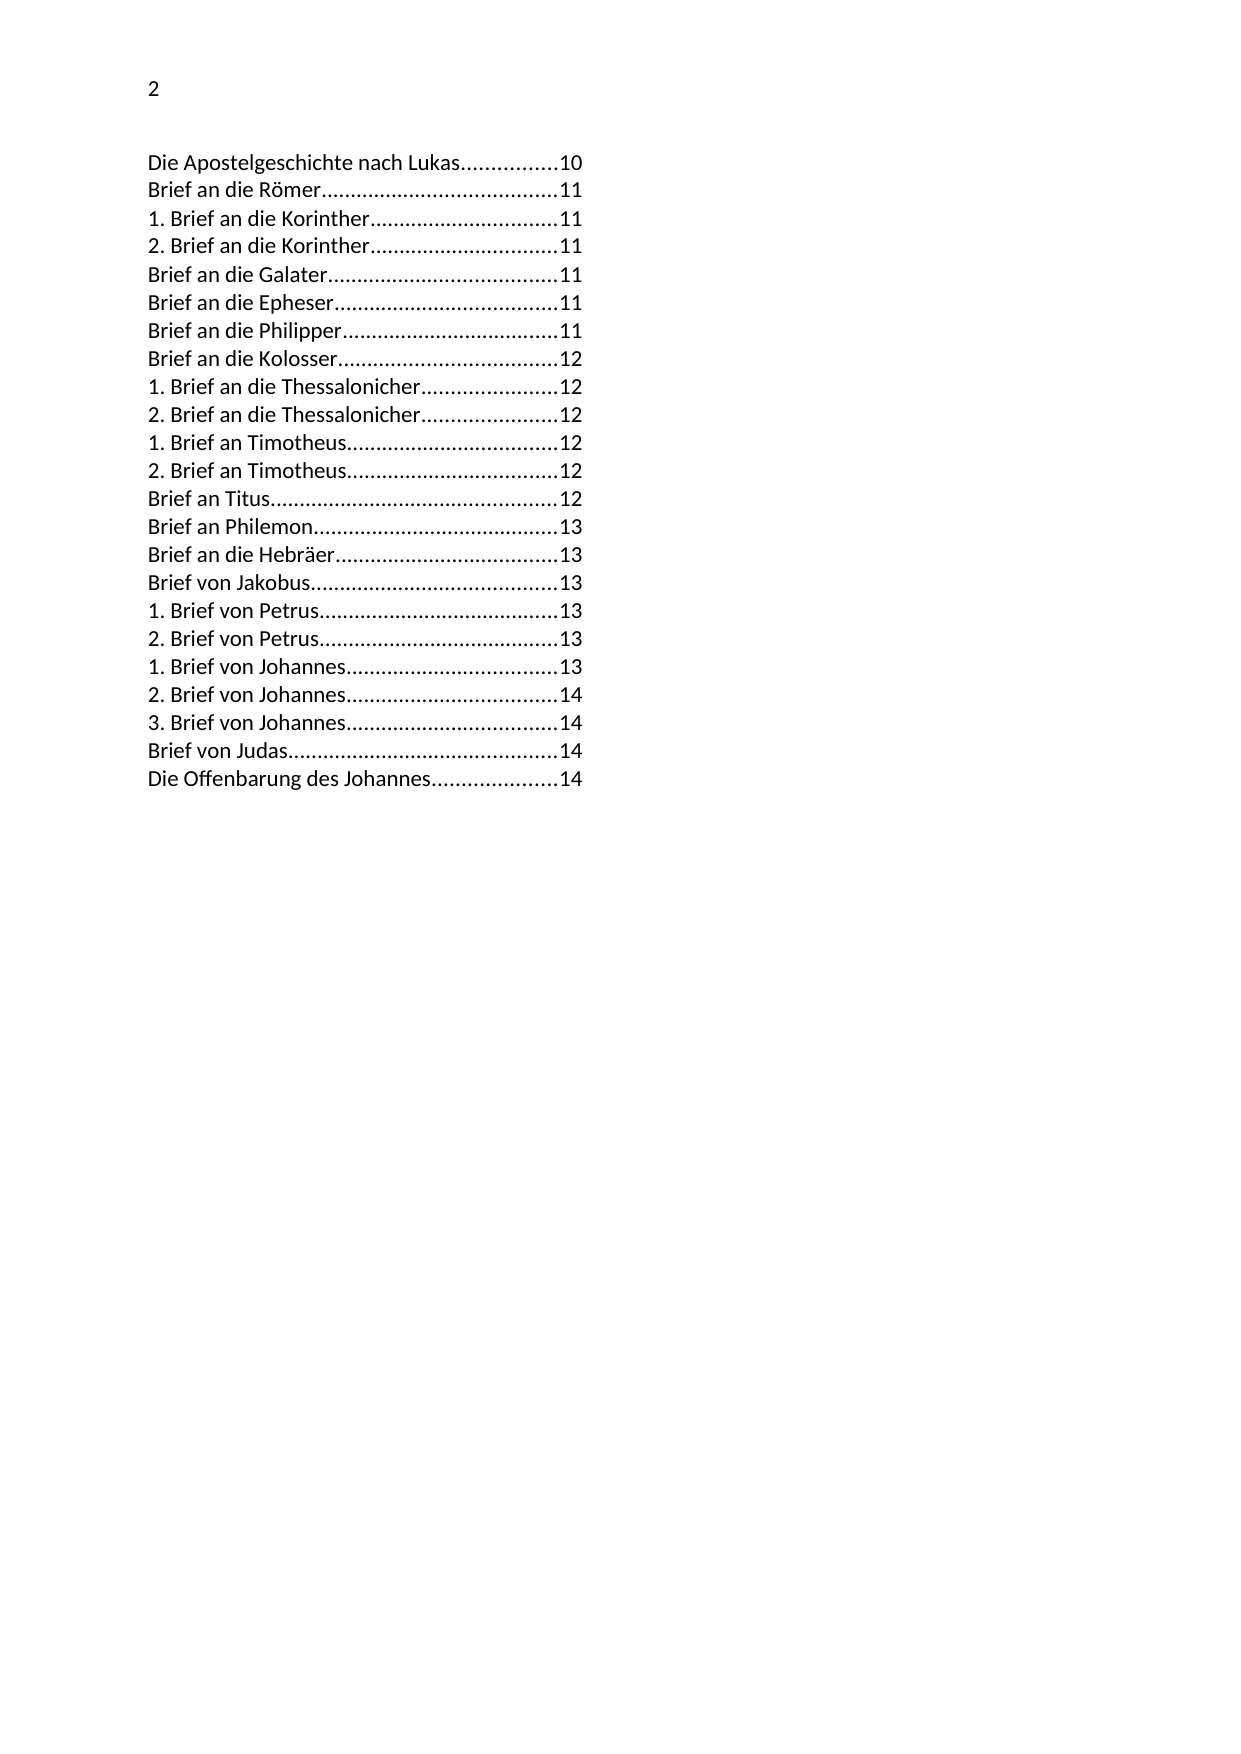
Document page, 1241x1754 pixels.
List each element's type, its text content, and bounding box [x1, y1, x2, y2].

text 2. Brief von Petrus 13 [148, 624, 1093, 652]
text 2. Brief an die Korinther 11 [148, 232, 1093, 260]
text Brief an die Galater 11 [148, 260, 1093, 288]
text Brief an die Hebräer 13 [148, 540, 1093, 568]
text 1. Brief an die Thessalonicher 12 [148, 372, 1093, 400]
text 1. Brief an die Korinther 11 [148, 204, 1093, 232]
text Die Offenbarung des Johannes 14 [148, 764, 1093, 792]
text 2. Brief an Timotheus 12 [148, 456, 1093, 484]
text Brief von Judas 14 [148, 736, 1093, 764]
text Brief von Jakobus 13 [148, 568, 1093, 596]
text Brief an die Philipper 11 [148, 316, 1093, 344]
text 2. Brief an die Thessalonicher 12 [148, 400, 1093, 428]
text 1. Brief an Timotheus 12 [148, 428, 1093, 456]
text Brief an die Römer 11 [148, 176, 1093, 204]
text 1. Brief von Petrus 13 [148, 596, 1093, 624]
text 3. Brief von Johannes 14 [148, 708, 1093, 736]
text Brief an die Epheser 11 [148, 288, 1093, 316]
text Die Apostelgeschichte nach Lukas 10 [148, 148, 1093, 176]
text Brief an Philemon 13 [148, 512, 1093, 540]
text 1. Brief von Johannes 13 [148, 652, 1093, 680]
text Brief an die Kolosser 12 [148, 344, 1093, 372]
text Brief an Titus 12 [148, 484, 1093, 512]
text 2. Brief von Johannes 14 [148, 680, 1093, 708]
